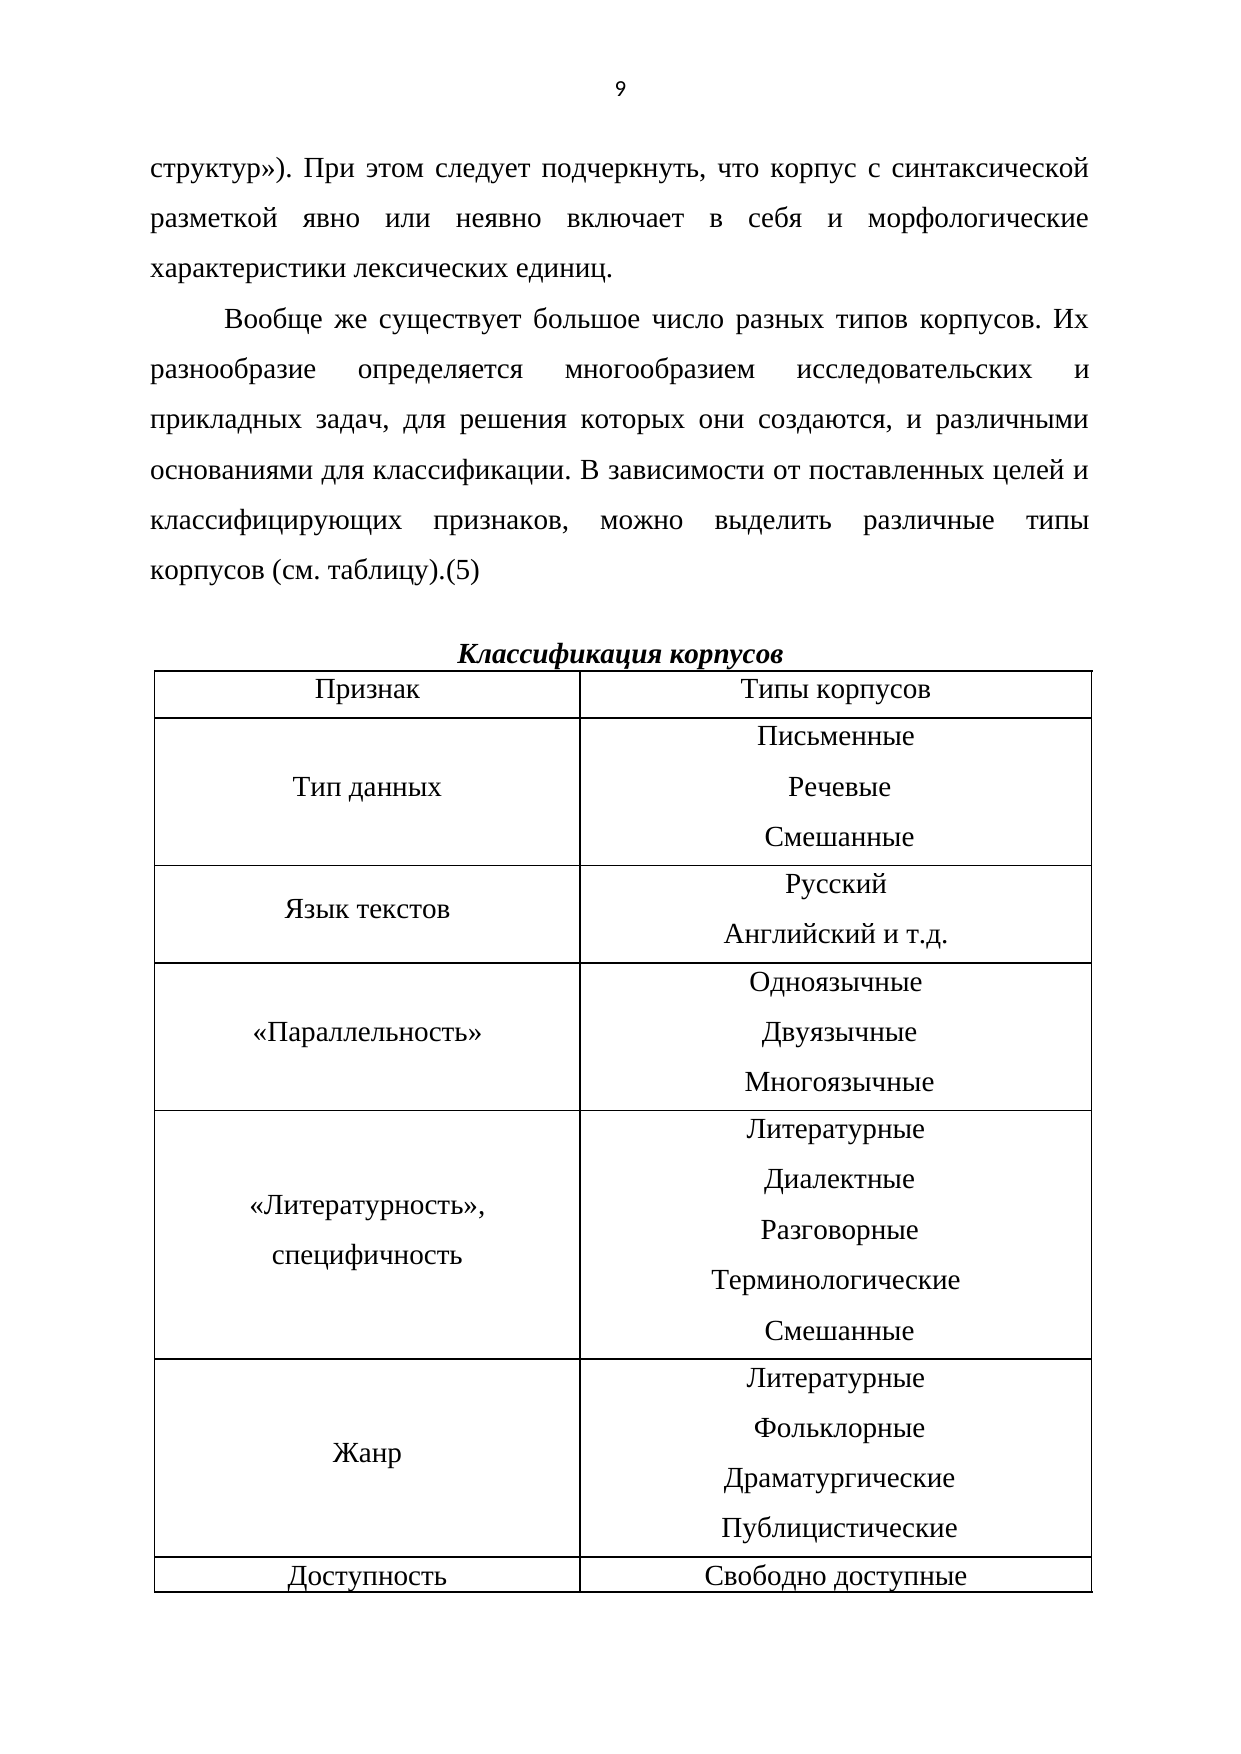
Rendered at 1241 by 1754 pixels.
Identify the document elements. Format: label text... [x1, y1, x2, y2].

table_cell Литературные Фольклорные Драматургические Публицистические [581, 1360, 1091, 1556]
table_cell «Литературность», специфичность [155, 1111, 579, 1358]
text Классификация корпусов [150, 636, 1090, 670]
table_header Типы корпусов [581, 672, 1091, 717]
table_cell Язык текстов [155, 866, 579, 962]
table_cell Доступность [155, 1558, 579, 1591]
table_header Признак [155, 672, 579, 717]
table_cell Литературные Диалектные Разговорные Терминологические Смешанные [581, 1111, 1091, 1358]
text Вообще же существует большое число разных типов корпусов. Их разнообразие определяется многообразием исследовательских и прикладных задач, для решения которых они создаются, и различными основаниями для классификации. В зависимости от поставленных целей и классифицирующих признаков, можно выделить различные типы корпусов (см. таблицу).(5) [150, 301, 1090, 586]
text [150, 150, 1090, 284]
table_cell Тип данных [155, 719, 579, 865]
table_cell «Параллельность» [155, 964, 579, 1110]
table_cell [581, 1558, 1091, 1591]
table_cell Русский Английский и т.д. [581, 866, 1091, 962]
table_cell Одноязычные Двуязычные Многоязычные [581, 964, 1091, 1110]
table_cell Письменные Речевые Смешанные [581, 719, 1091, 865]
table_cell Жанр [155, 1360, 579, 1556]
